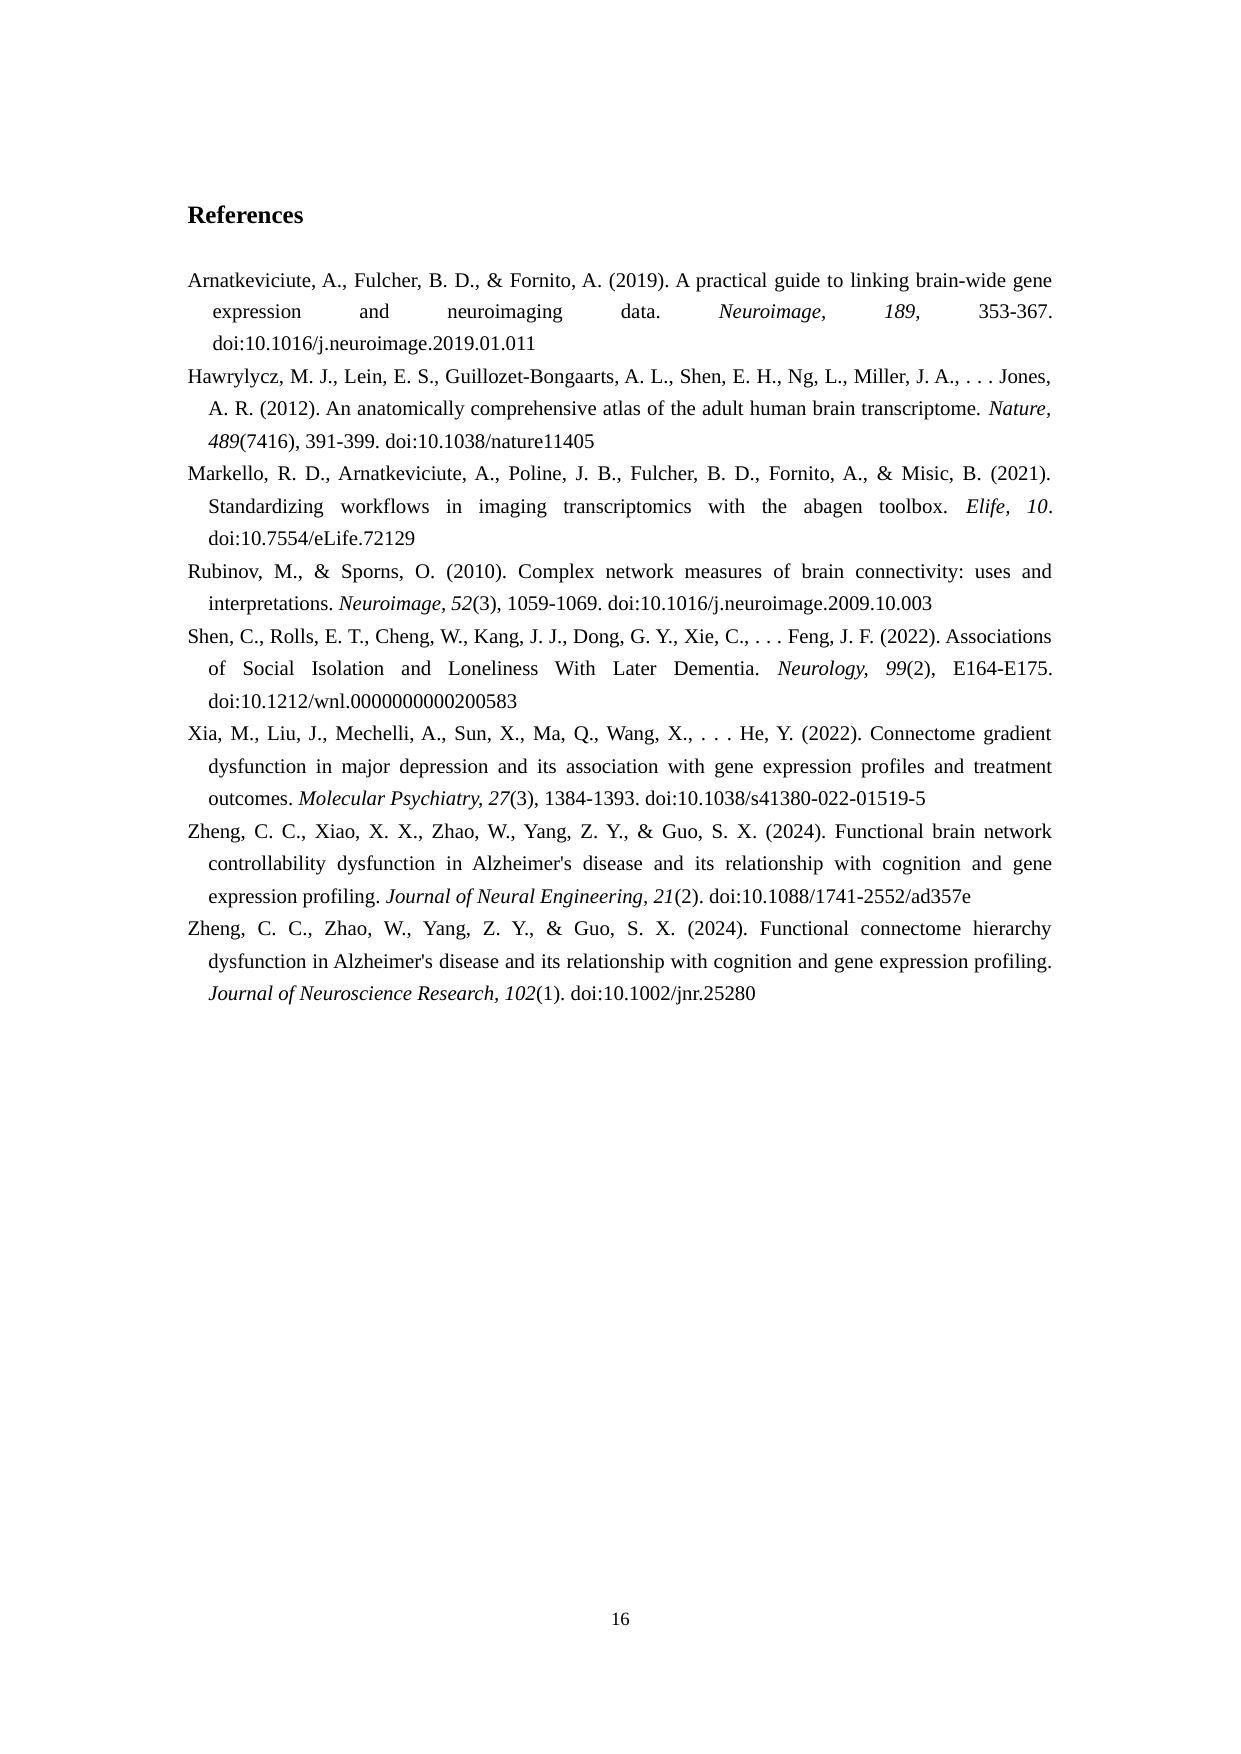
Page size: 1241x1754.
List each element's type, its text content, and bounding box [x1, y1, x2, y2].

text Zheng, C. C., Zhao, W., Yang, Z. Y., & Guo, S. X. (2024). Functional connectome hierarchy dysfunction in Alzheimer's disease and its relationship with cognition and gene expression profiling. Journal of Neuroscience Research, 102(1). doi:10.1002/jnr.25280 [187, 912, 1053, 1009]
text Markello, R. D., Arnatkeviciute, A., Poline, J. B., Fulcher, B. D., Fornito, A., & Misic, B. (2021). Standardizing workflows in imaging transcriptomics with the abagen toolbox. Elife, 10. doi:10.7554/eLife.72129 [187, 457, 1053, 554]
text Zheng, C. C., Xiao, X. X., Zhao, W., Yang, Z. Y., & Guo, S. X. (2024). Functional brain network controllability dysfunction in Alzheimer's disease and its relationship with cognition and gene expression profiling. Journal of Neural Engineering, 21(2). doi:10.1088/1741-2552/ad357e [187, 814, 1053, 912]
text Xia, M., Liu, J., Mechelli, A., Sun, X., Ma, Q., Wang, X., . . . He, Y. (2022). Connectome gradient dysfunction in major depression and its association with gene expression profiles and treatment outcomes. Molecular Psychiatry, 27(3), 1384-1393. doi:10.1038/s41380-022-01519-5 [187, 717, 1053, 814]
text Hawrylycz, M. J., Lein, E. S., Guillozet-Bongaarts, A. L., Shen, E. H., Ng, L., Miller, J. A., . . . Jones, A. R. (2012). An anatomically comprehensive atlas of the adult human brain transcriptome. Nature, 489(7416), 391-399. doi:10.1038/nature11405 [187, 359, 1053, 457]
text Rubinov, M., & Sporns, O. (2010). Complex network measures of brain connectivity: uses and interpretations. Neuroimage, 52(3), 1059-1069. doi:10.1016/j.neuroimage.2009.10.003 [187, 554, 1053, 619]
subtitle References [187, 199, 1053, 231]
text Arnatkeviciute, A., Fulcher, B. D., & Fornito, A. (2019). A practical guide to linking brain-wide gene expression and neuroimaging data. Neuroimage, 189, 353-367. doi:10.1016/j.neuroimage.2019.01.011 [187, 262, 1053, 359]
text Shen, C., Rolls, E. T., Cheng, W., Kang, J. J., Dong, G. Y., Xie, C., . . . Feng, J. F. (2022). Associations of Social Isolation and Loneliness With Later Dementia. Neurology, 99(2), E164-E175. doi:10.1212/wnl.0000000000200583 [187, 619, 1053, 717]
